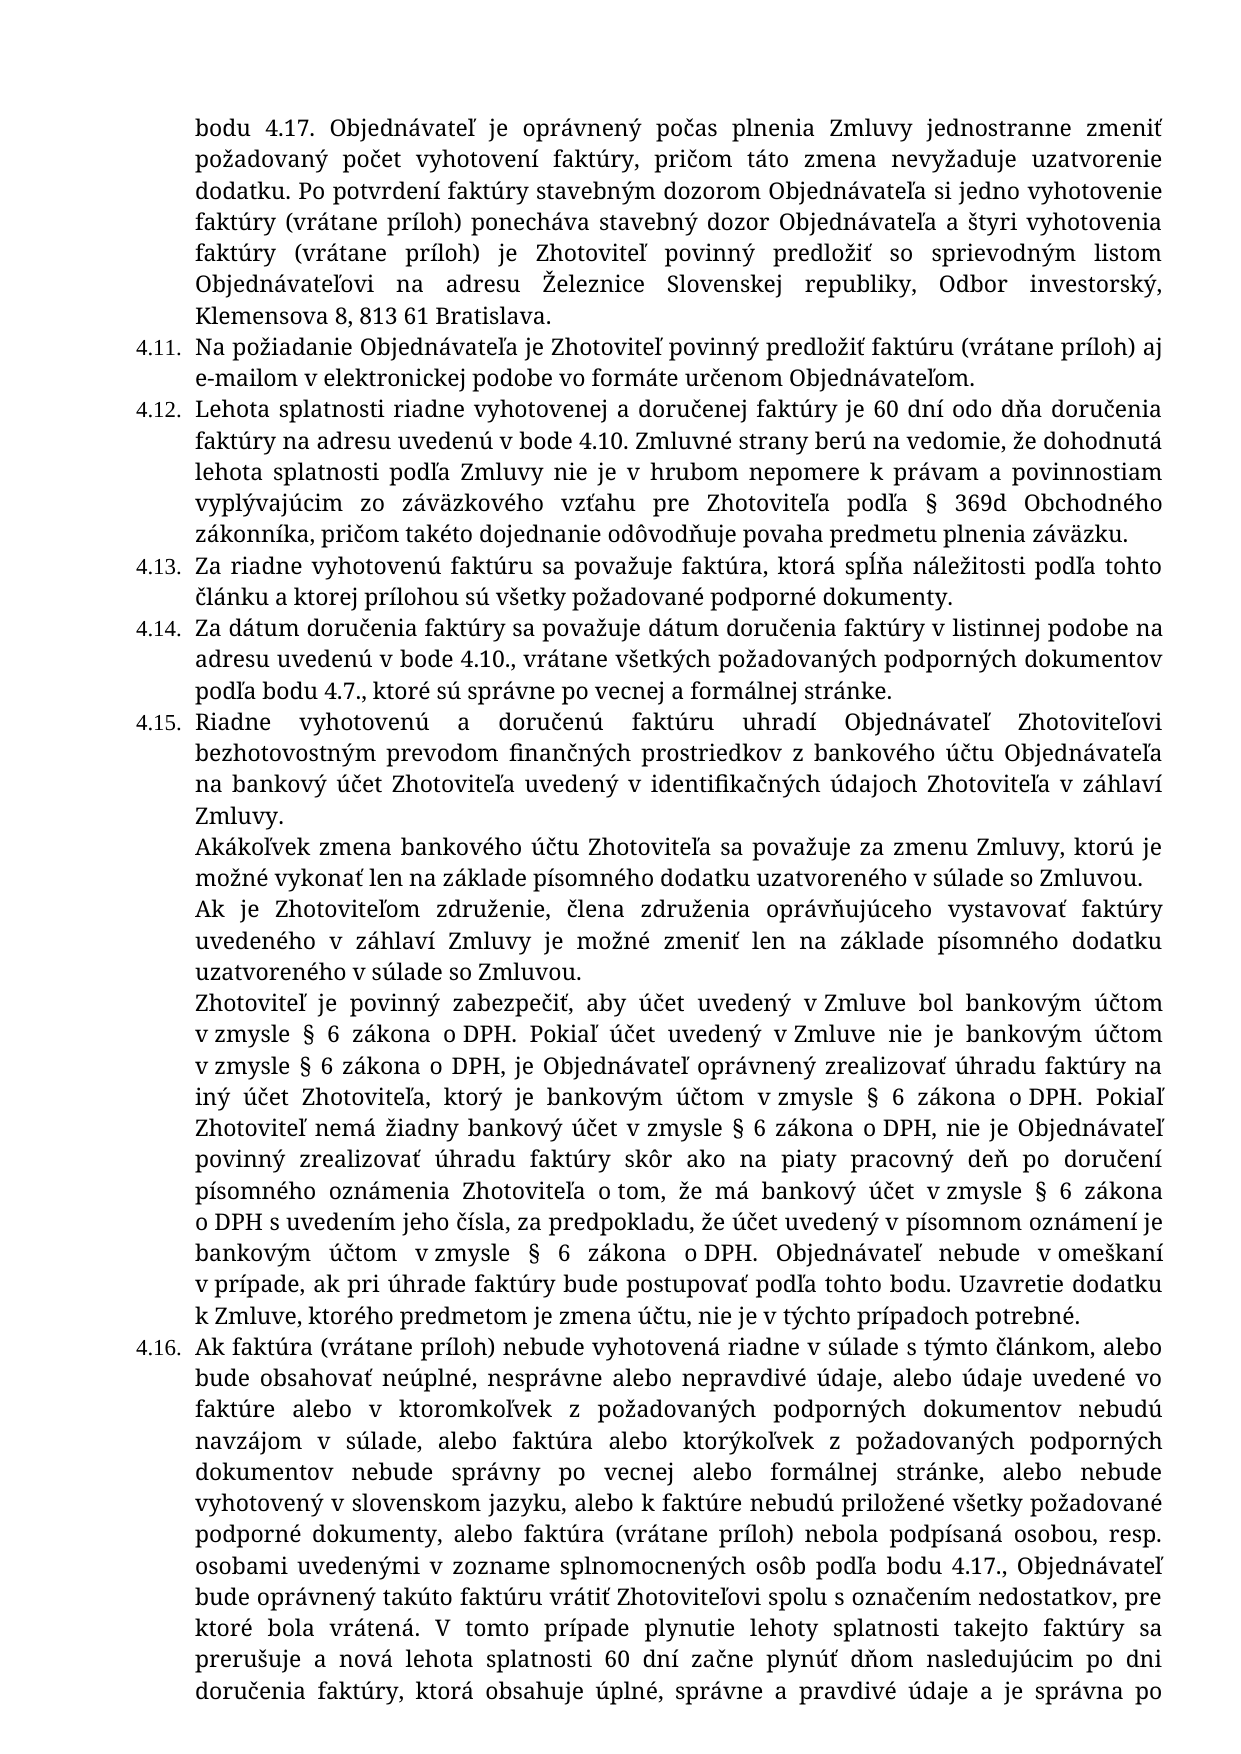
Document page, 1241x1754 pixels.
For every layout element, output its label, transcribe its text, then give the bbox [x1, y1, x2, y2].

list Na požiadanie Objednávateľa je Zhotoviteľ povinný predložiť faktúru (vrátane príloh) aj e-mailom v elektronickej podobe vo formáte určenom Objednávateľom. [136, 331, 1163, 393]
text Akákoľvek zmena bankového účtu Zhotoviteľa sa považuje za zmenu Zmluvy, ktorú je možné vykonať len na základe písomného dodatku uzatvoreného v súlade so Zmluvou. [195, 831, 1163, 893]
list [136, 1331, 1163, 1706]
text Zhotoviteľ je povinný zabezpečiť, aby účet uvedený v Zmluve bol bankovým účtom v zmysle § 6 zákona o DPH. Pokiaľ účet uvedený v Zmluve nie je bankovým účtom v zmysle § 6 zákona o DPH, je Objednávateľ oprávnený zrealizovať úhradu faktúry na iný účet Zhotoviteľa, ktorý je bankovým účtom v zmysle § 6 zákona o DPH. Pokiaľ Zhotoviteľ nemá žiadny bankový účet v zmysle § 6 zákona o DPH, nie je Objednávateľ povinný zrealizovať úhradu faktúry skôr ako na piaty pracovný deň po doručení písomného oznámenia Zhotoviteľa o tom, že má bankový účet v zmysle § 6 zákona o DPH s uvedením jeho čísla, za predpokladu, že účet uvedený v písomnom oznámení je bankovým účtom v zmysle § 6 zákona o DPH. Objednávateľ nebude v omeškaní v prípade, ak pri úhrade faktúry bude postupovať podľa tohto bodu. Uzavretie dodatku k Zmluve, ktorého predmetom je zmena účtu, nie je v týchto prípadoch potrebné. [195, 987, 1163, 1331]
text Ak je Zhotoviteľom združenie, člena združenia oprávňujúceho vystavovať faktúry uvedeného v záhlaví Zmluvy je možné zmeniť len na základe písomného dodatku uzatvoreného v súlade so Zmluvou. [195, 893, 1163, 987]
list Riadne vyhotovenú a doručenú faktúru uhradí Objednávateľ Zhotoviteľovi bezhotovostným prevodom finančných prostriedkov z bankového účtu Objednávateľa na bankový účet Zhotoviteľa uvedený v identifikačných údajoch Zhotoviteľa v záhlaví Zmluvy. [136, 706, 1163, 831]
list Za riadne vyhotovenú faktúru sa považuje faktúra, ktorá spĺňa náležitosti podľa tohto článku a ktorej prílohou sú všetky požadované podporné dokumenty. [136, 550, 1163, 612]
list Za dátum doručenia faktúry sa považuje dátum doručenia faktúry v listinnej podobe na adresu uvedenú v bode 4.10., vrátane všetkých požadovaných podporných dokumentov podľa bodu 4.7., ktoré sú správne po vecnej a formálnej stránke. [136, 612, 1163, 706]
list Lehota splatnosti riadne vyhotovenej a doručenej faktúry je 60 dní odo dňa doručenia faktúry na adresu uvedenú v bode 4.10. Zmluvné strany berú na vedomie, že dohodnutá lehota splatnosti podľa Zmluvy nie je v hrubom nepomere k právam a povinnostiam vyplývajúcim zo záväzkového vzťahu pre Zhotoviteľa podľa § 369d Obchodného zákonníka, pričom takéto dojednanie odôvodňuje povaha predmetu plnenia záväzku. [136, 393, 1163, 550]
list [136, 112, 1163, 331]
